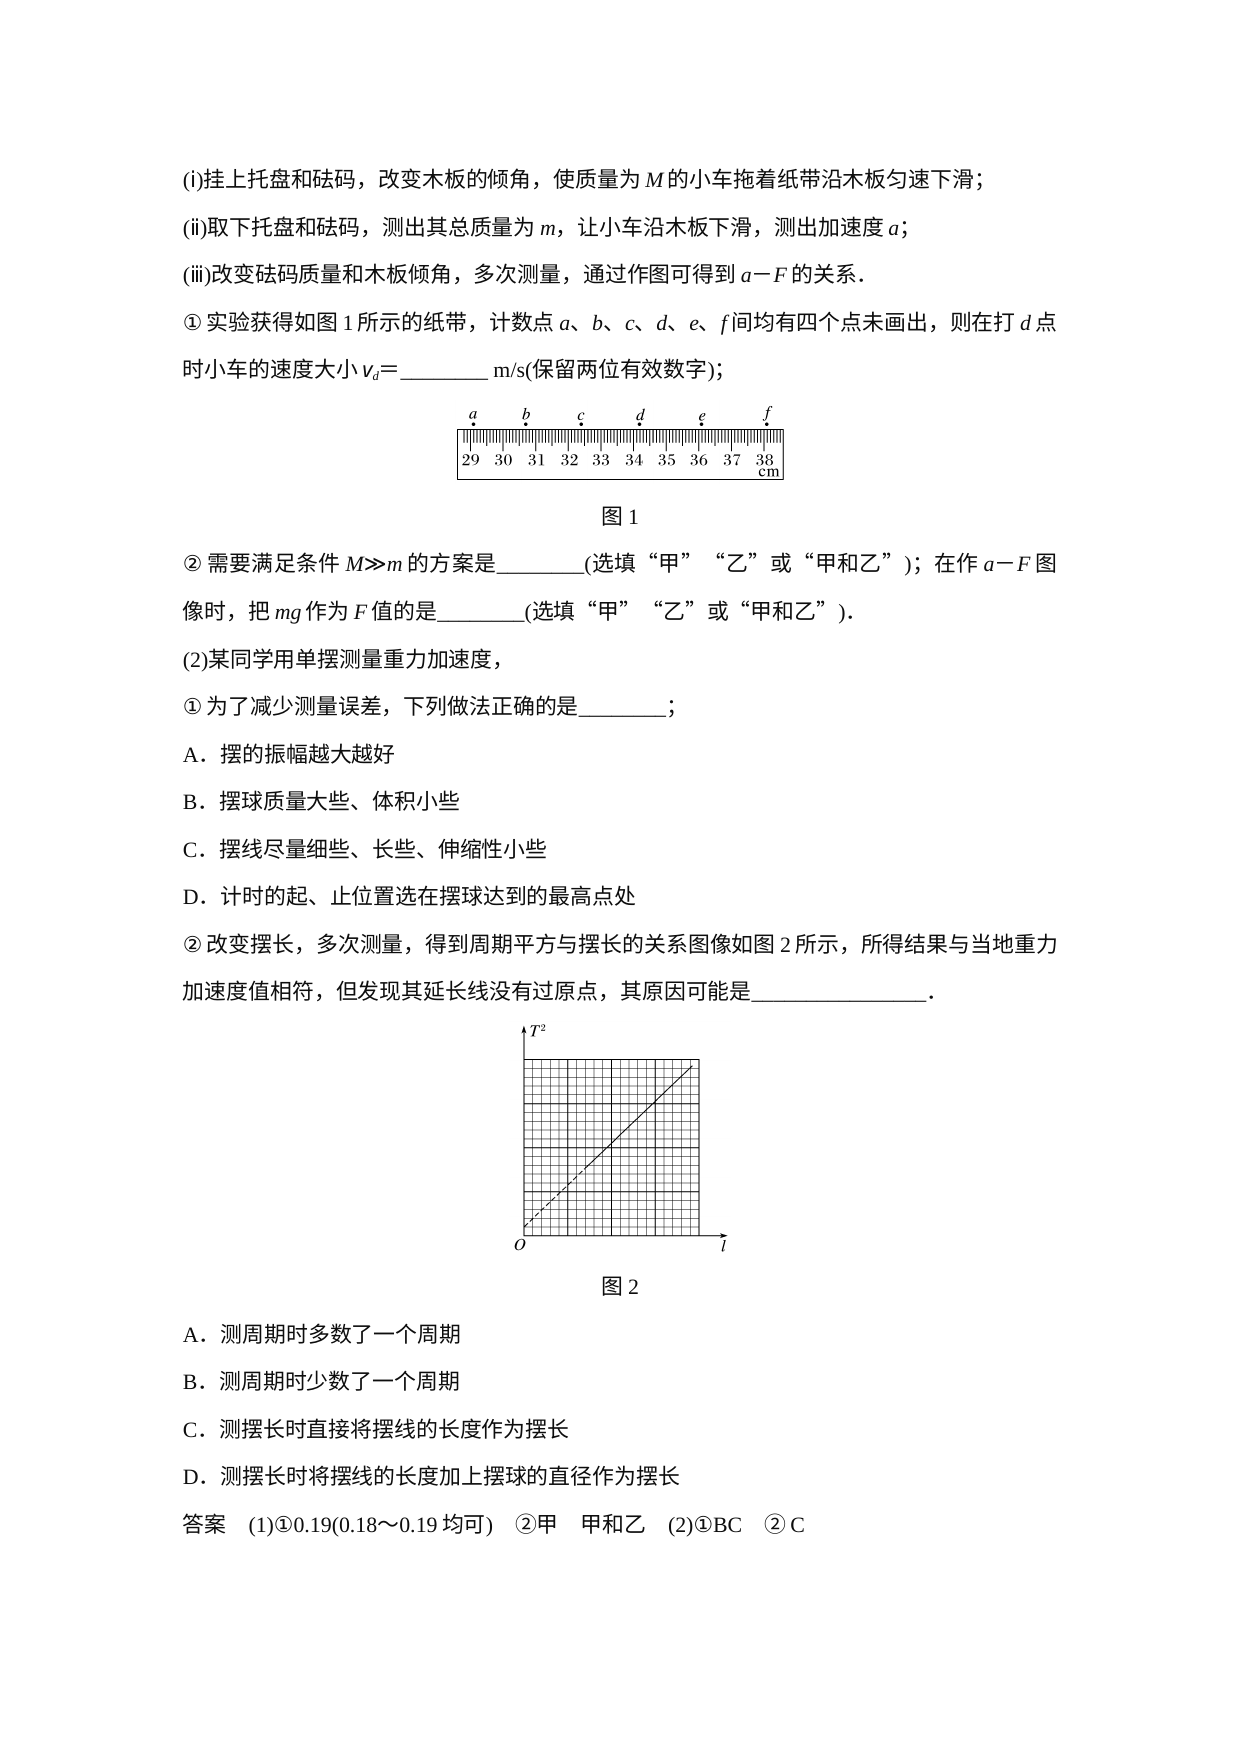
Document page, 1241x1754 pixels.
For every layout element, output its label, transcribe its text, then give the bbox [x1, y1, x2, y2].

text ②改变摆长，多次测量，得到周期平方与摆长的关系图像如图2所示，所得结果与当地重力加速度值相符，但发现其延长线没有过原点，其原因可能是________________． [183, 927, 1058, 1006]
text ①为了减少测量误差，下列做法正确的是________； [183, 689, 1058, 721]
picture [509, 1021, 731, 1255]
text (ⅰ)挂上托盘和砝码，改变木板的倾角，使质量为M的小车拖着纸带沿木板匀速下滑； [183, 162, 1058, 194]
text 图1 [183, 499, 1058, 531]
text ①实验获得如图1所示的纸带，计数点a、b、c、d、e、f间均有四个点未画出，则在打d点时小车的速度大小vd＝________ m/s(保留两位有效数字)； [183, 305, 1058, 384]
text C．摆线尽量细些、长些、伸缩性小些 [183, 832, 1058, 863]
text D．测摆长时将摆线的长度加上摆球的直径作为摆长 [183, 1459, 1058, 1491]
text 图2 [183, 1269, 1058, 1301]
text ②需要满足条件M≫m的方案是________(选填“甲”“乙”或“甲和乙”)；在作a－F图像时，把mg作为F值的是________(选填“甲”“乙”或“甲和乙”)． [183, 546, 1058, 626]
picture [455, 400, 785, 484]
text B．摆球质量大些、体积小些 [183, 784, 1058, 816]
text B．测周期时少数了一个周期 [183, 1364, 1058, 1396]
text 答案 (1)①0.19(0.18～0.19均可) ②甲 甲和乙 (2)①BC ②C [183, 1507, 1058, 1538]
text D．计时的起、止位置选在摆球达到的最高点处 [183, 879, 1058, 911]
text (ⅲ)改变砝码质量和木板倾角，多次测量，通过作图可得到a－F的关系． [183, 257, 1058, 289]
text C．测摆长时直接将摆线的长度作为摆长 [183, 1412, 1058, 1443]
text (ⅱ)取下托盘和砝码，测出其总质量为m，让小车沿木板下滑，测出加速度a； [183, 209, 1058, 241]
text A．测周期时多数了一个周期 [183, 1317, 1058, 1348]
text (2)某同学用单摆测量重力加速度， [183, 642, 1058, 673]
text A．摆的振幅越大越好 [183, 737, 1058, 768]
